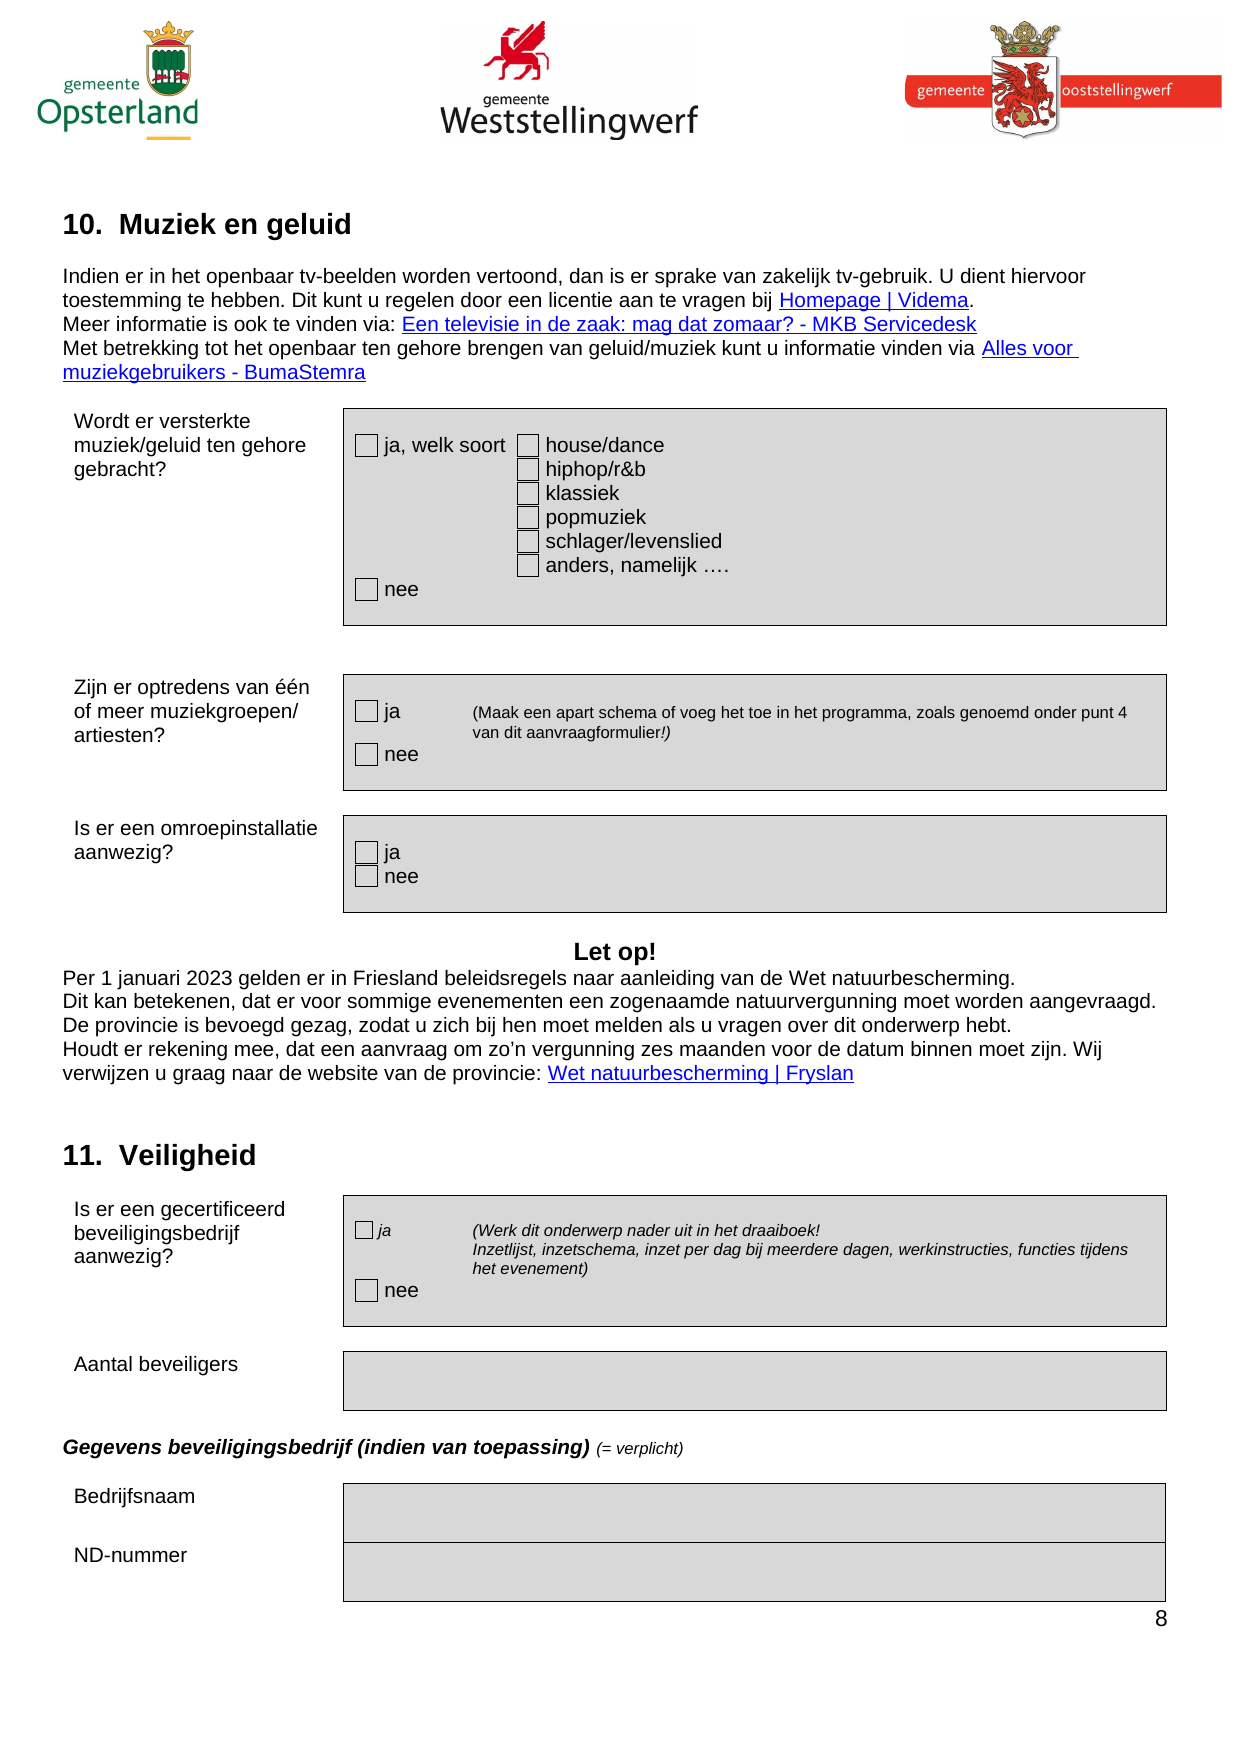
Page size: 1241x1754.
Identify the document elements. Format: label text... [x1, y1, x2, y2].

picture [904, 21, 1222, 140]
table_header ja nee [344, 816, 1166, 912]
table_header ja (Werk dit onderwerp nader uit in het draaiboek! Inzetlijst, inzetschema, inzet per dag bij meerdere dagen, werkinstructies, functies tijdens het evenement) nee [344, 1196, 1166, 1326]
subtitle Veiligheid [62, 1138, 1167, 1171]
table_header ja (Maak een apart schema of voeg het toe in het programma, zoals genoemd onder punt 4 van dit aanvraagformulier!) nee [344, 675, 1166, 790]
picture [440, 21, 699, 140]
text Let op! [62, 937, 1167, 965]
table_header Is er een gecertificeerd beveiligingsbedrijf aanwezig? [63, 1195, 343, 1326]
text Gegevens beveiligingsbedrijf (indien van toepassing) (= verplicht) [62, 1435, 1167, 1459]
text Met betrekking tot het openbaar ten gehore brengen van geluid/muziek kunt u informatie vinden via Alles voor muziekgebruikers - BumaStemra [62, 336, 1167, 384]
picture [37, 21, 198, 140]
subtitle Muziek en geluid [62, 207, 1167, 240]
table_header Wordt er versterkte muziek/geluid ten gehore gebracht? [63, 408, 343, 625]
table_header Bedrijfsnaam [63, 1483, 343, 1542]
table_cell [344, 1543, 1165, 1601]
text Per 1 januari 2023 gelden er in Friesland beleidsregels naar aanleiding van de Wet natuurbescherming. [62, 965, 1167, 989]
table_header Zijn er optredens van één of meer muziekgroepen/ artiesten? [63, 674, 343, 790]
table_cell ND-nummer [63, 1542, 343, 1601]
table_header [344, 1484, 1165, 1542]
text Indien er in het openbaar tv-beelden worden vertoond, dan is er sprake van zakelijk tv-gebruik. U dient hiervoor toestemming te hebben. Dit kunt u regelen door een licentie aan te vragen bij Homepage | Videma. [62, 264, 1167, 312]
text Houdt er rekening mee, dat een aanvraag om zo’n vergunning zes maanden voor de datum binnen moet zijn. Wij verwijzen u graag naar de website van de provincie: Wet natuurbescherming | Fryslan [62, 1037, 1167, 1085]
table_header Is er een omroepinstallatie aanwezig? [63, 815, 343, 912]
table_header [344, 1352, 1166, 1410]
text Dit kan betekenen, dat er voor sommige evenementen een zogenaamde natuurvergunning moet worden aangevraagd. De provincie is bevoegd gezag, zodat u zich bij hen moet melden als u vragen over dit onderwerp hebt. [62, 989, 1167, 1037]
text Meer informatie is ook te vinden via: Een televisie in de zaak: mag dat zomaar? - MKB Servicedesk [62, 312, 1167, 336]
table_header ja, welk soort house/dance hiphop/r&b klassiek popmuziek schlager/levenslied anders, namelijk …. nee [344, 409, 1166, 625]
table_header Aantal beveiligers [63, 1351, 343, 1410]
